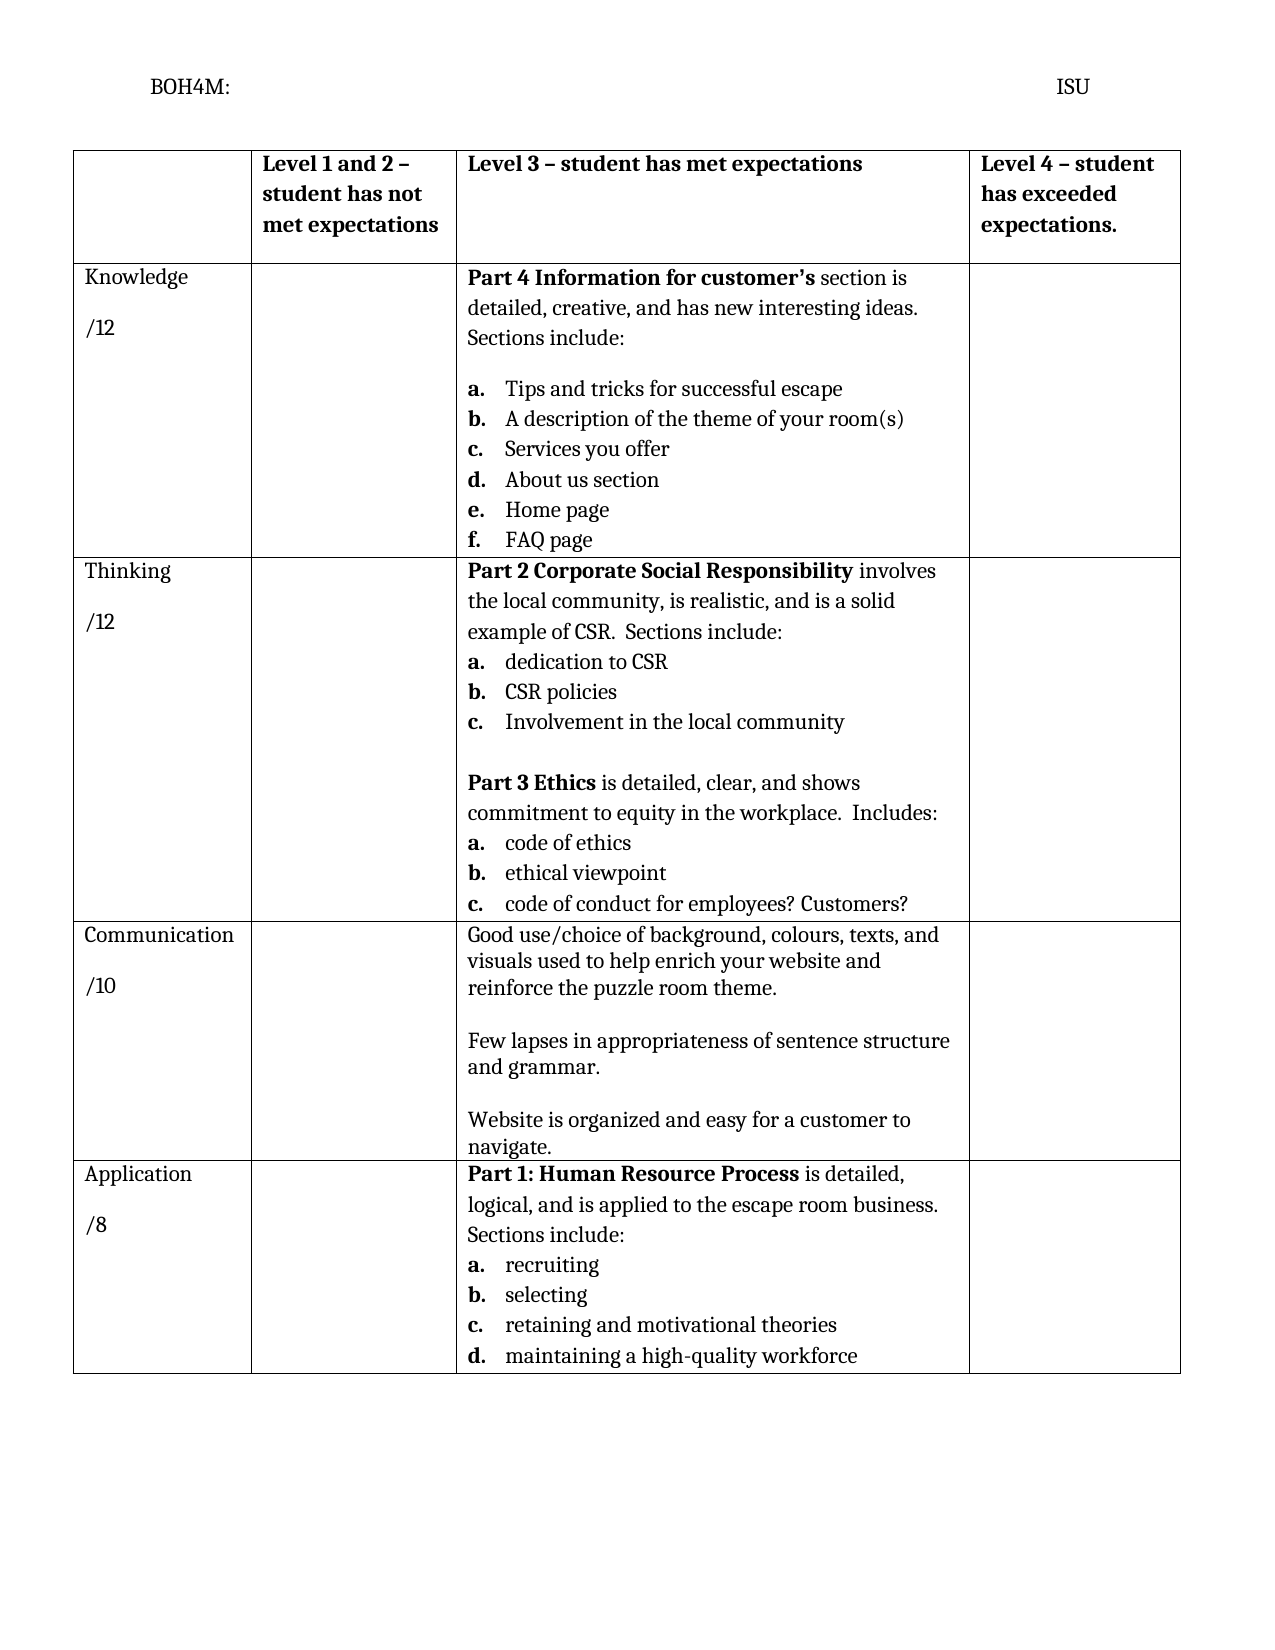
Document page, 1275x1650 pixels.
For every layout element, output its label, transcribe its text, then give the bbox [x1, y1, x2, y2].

table_cell Part 4 Information for customer’s section is detailed, creative, and has new interesting ideas. Sections include: Tips and tricks for successful escape A description of the theme of your room(s) Services you offer About us section Home page FAQ page [457, 264, 969, 557]
table_header Level 1 and 2 – student has not met expectations [252, 151, 456, 262]
table_cell Thinking /12 [74, 558, 251, 921]
table_cell Part 2 Corporate Social Responsibility involves the local community, is realistic, and is a solid example of CSR. Sections include: dedication to CSR CSR policies Involvement in the local community Part 3 Ethics is detailed, clear, and shows commitment to equity in the workplace. Includes: code of ethics ethical viewpoint code of conduct for employees? Customers? [457, 558, 969, 921]
table_cell [970, 558, 1180, 921]
table_header [74, 151, 251, 262]
table_cell [252, 1161, 456, 1373]
table_cell [252, 558, 456, 921]
table_cell Communication /10 [74, 922, 251, 1160]
table_header Level 4 – student has exceeded expectations. [970, 151, 1180, 262]
table_cell Knowledge /12 [74, 264, 251, 557]
table_cell Good use/choice of background, colours, texts, and visuals used to help enrich your website and reinforce the puzzle room theme. Few lapses in appropriateness of sentence structure and grammar. Website is organized and easy for a customer to navigate. [457, 922, 969, 1160]
table_cell [252, 264, 456, 557]
table_cell [252, 922, 456, 1160]
table_cell [970, 1161, 1180, 1373]
table_cell Part 1: Human Resource Process is detailed, logical, and is applied to the escape room business. Sections include: recruiting selecting retaining and motivational theories maintaining a high-quality workforce [457, 1161, 969, 1373]
table_cell [970, 264, 1180, 557]
table_header Level 3 – student has met expectations [457, 151, 969, 262]
table_cell Application /8 [74, 1161, 251, 1373]
table_cell [970, 922, 1180, 1160]
